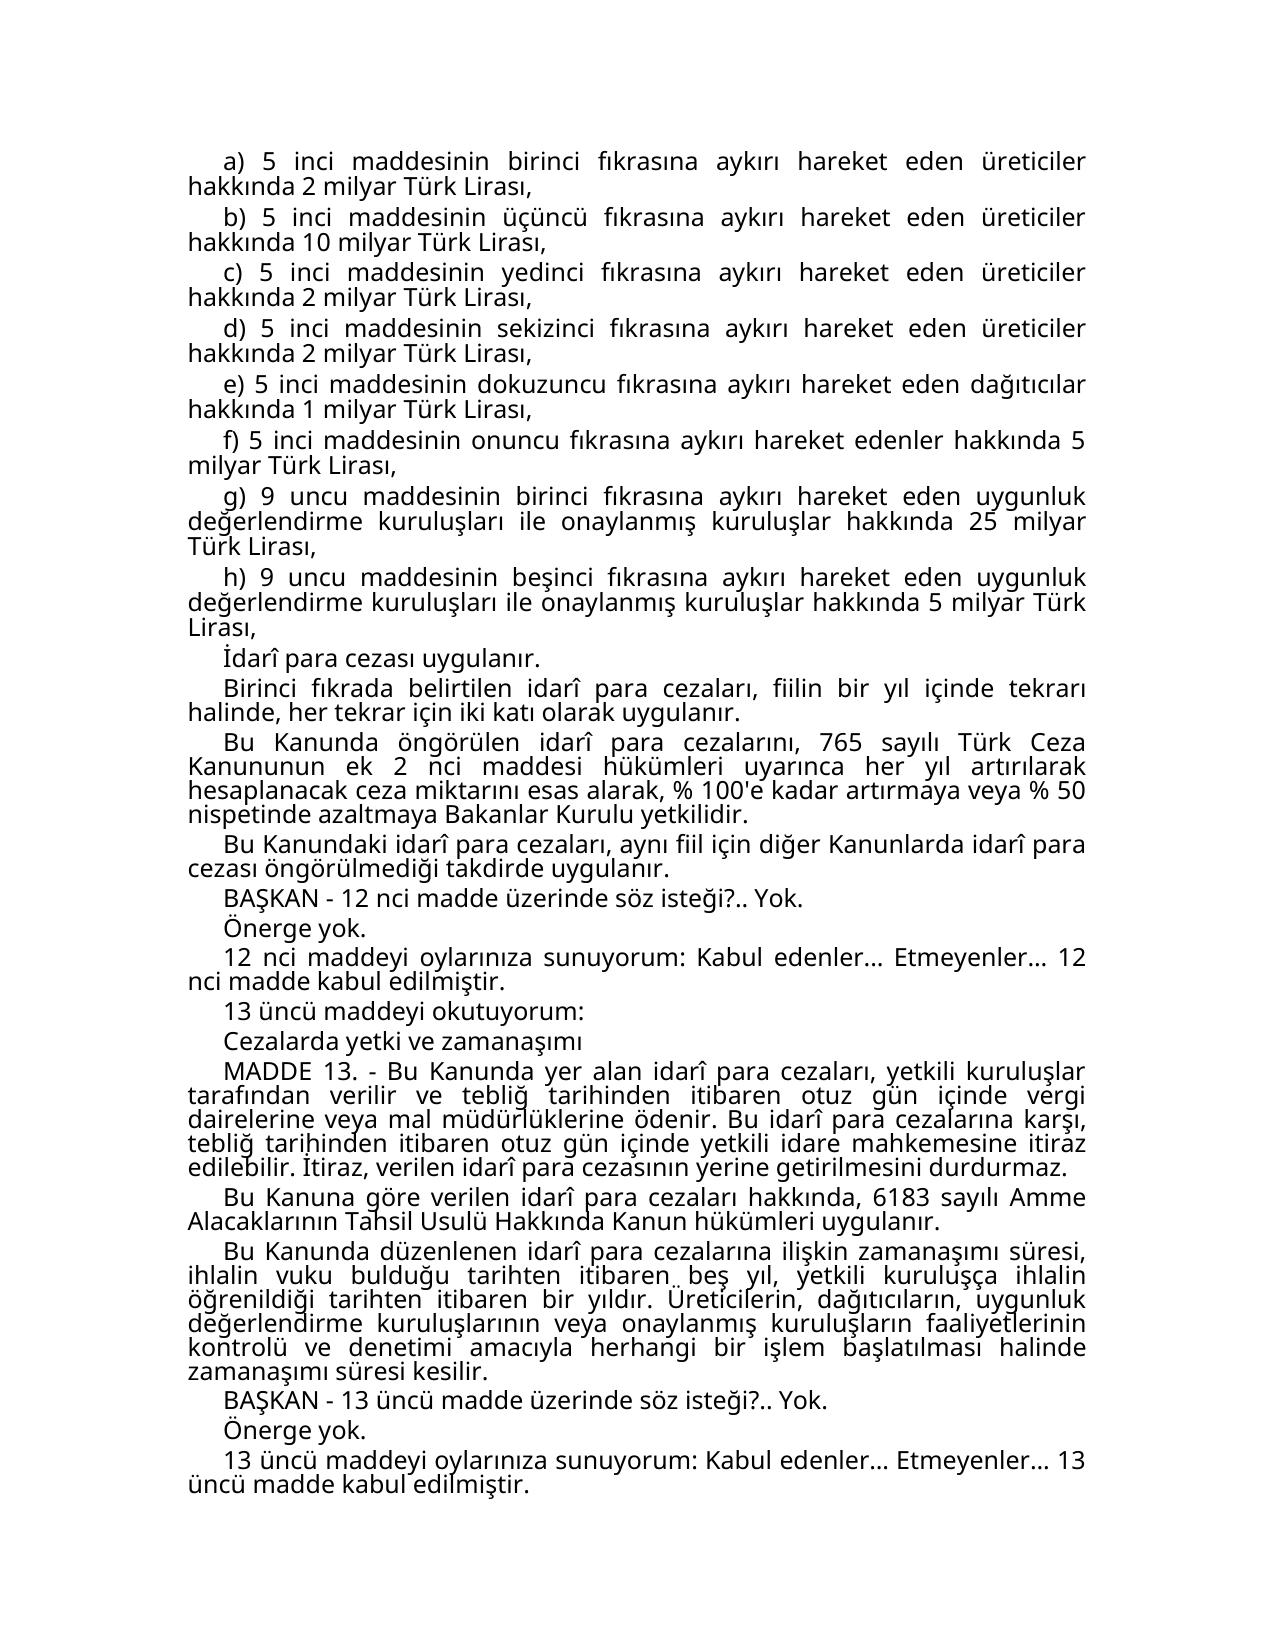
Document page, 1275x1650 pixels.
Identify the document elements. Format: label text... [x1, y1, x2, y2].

text Bu Kanunda düzenlenen idarî para cezalarına ilişkin zamanaşımı süresi, ihlalin vuku bulduğu tarihten itibaren beş yıl, yetkili kuruluşça ihlalin öğrenildiği tarihten itibaren bir yıldır. Üreticilerin, dağıtıcıların, uygunluk değerlendirme kuruluşlarının veya onaylanmış kuruluşların faaliyetlerinin kontrolü ve denetimi amacıyla herhangi bir işlem başlatılması halinde zamanaşımı süresi kesilir. [187, 1241, 1087, 1385]
text Birinci fıkrada belirtilen idarî para cezaları, fiilin bir yıl içinde tekrarı halinde, her tekrar için iki katı olarak uygulanır. [187, 678, 1087, 726]
text Bu Kanundaki idarî para cezaları, aynı fiil için diğer Kanunlarda idarî para cezası öngörülmediği takdirde uygulanır. [187, 834, 1087, 882]
text d) 5 inci maddesinin sekizinci fıkrasına aykırı hareket eden üreticiler hakkında 2 milyar Türk Lirası, [187, 318, 1087, 368]
text Bu Kanunda öngörülen idarî para cezalarını, 765 sayılı Türk Ceza Kanununun ek 2 nci maddesi hükümleri uyarınca her yıl artırılarak hesaplanacak ceza miktarını esas alarak, % 100'e kadar artırmaya veya % 50 nispetinde azaltmaya Bakanlar Kurulu yetkilidir. [187, 732, 1087, 828]
text c) 5 inci maddesinin yedinci fıkrasına aykırı hareket eden üreticiler hakkında 2 milyar Türk Lirası, [187, 262, 1087, 312]
text İdarî para cezası uygulanır. [187, 647, 1087, 672]
text BAŞKAN - 12 nci madde üzerinde söz isteği?.. Yok. [187, 888, 1087, 912]
text h) 9 uncu maddesinin beşinci fıkrasına aykırı hareket eden uygunluk değerlendirme kuruluşları ile onaylanmış kuruluşlar hakkında 5 milyar Türk Lirası, [187, 567, 1087, 642]
text e) 5 inci maddesinin dokuzuncu fıkrasına aykırı hareket eden dağıtıcılar hakkında 1 milyar Türk Lirası, [187, 374, 1087, 424]
text 13 üncü maddeyi okutuyorum: [187, 1002, 1087, 1026]
text BAŞKAN - 13 üncü madde üzerinde söz isteği?.. Yok. [259, 1391, 1087, 1414]
text g) 9 uncu maddesinin birinci fıkrasına aykırı hareket eden uygunluk değerlendirme kuruluşları ile onaylanmış kuruluşlar hakkında 25 milyar Türk Lirası, [187, 486, 1087, 561]
text 13 üncü maddeyi oylarınıza sunuyorum: Kabul edenler... Etmeyenler... 13 üncü madde kabul edilmiştir. [187, 1450, 1087, 1498]
text Cezalarda yetki ve zamanaşımı [187, 1031, 1087, 1055]
text Önerge yok. [187, 1421, 1087, 1444]
text Bu Kanuna göre verilen idarî para cezaları hakkında, 6183 sayılı Amme Alacaklarının Tahsil Usulü Hakkında Kanun hükümleri uygulanır. [187, 1187, 1087, 1235]
text MADDE 13. - Bu Kanunda yer alan idarî para cezaları, yetkili kuruluşlar tarafından verilir ve tebliğ tarihinden itibaren otuz gün içinde vergi dairelerine veya mal müdürlüklerine ödenir. Bu idarî para cezalarına karşı, tebliğ tarihinden itibaren otuz gün içinde yetkili idare mahkemesine itiraz edilebilir. İtiraz, verilen idarî para cezasının yerine getirilmesini durdurmaz. [187, 1061, 1087, 1181]
text Önerge yok. [187, 918, 1087, 942]
text 12 nci maddeyi oylarınıza sunuyorum: Kabul edenler... Etmeyenler... 12 nci madde kabul edilmiştir. [187, 948, 1087, 996]
text f) 5 inci maddesinin onuncu fıkrasına aykırı hareket edenler hakkında 5 milyar Türk Lirası, [187, 430, 1087, 480]
text b) 5 inci maddesinin üçüncü fıkrasına aykırı hareket eden üreticiler hakkında 10 milyar Türk Lirası, [187, 206, 1087, 256]
text a) 5 inci maddesinin birinci fıkrasına aykırı hareket eden üreticiler hakkında 2 milyar Türk Lirası, [187, 150, 1087, 200]
